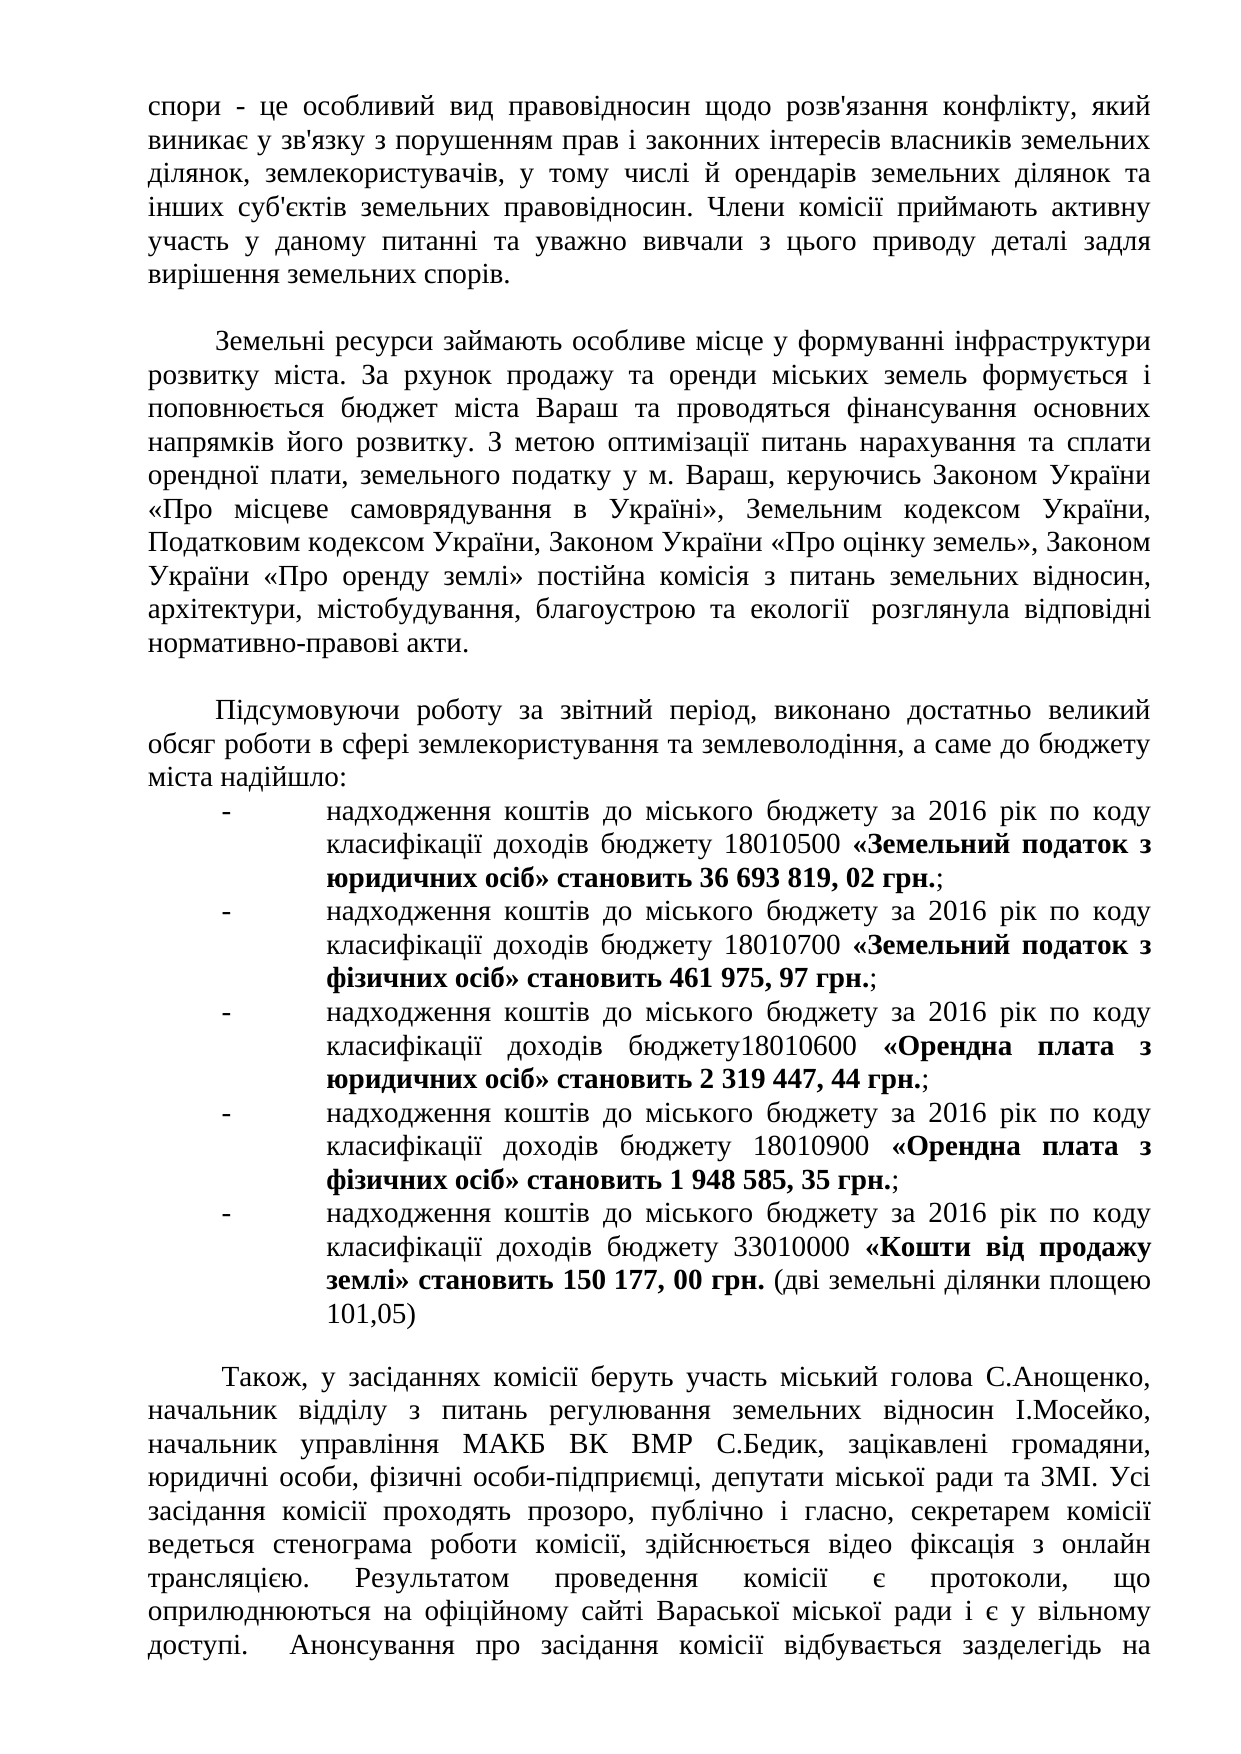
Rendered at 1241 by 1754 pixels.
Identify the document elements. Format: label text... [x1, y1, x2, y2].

text Підсумовуючи роботу за звітний період, виконано достатньо великий обсяг роботи в сфері землекористування та землеволодіння, а саме до бюджету міста надійшло: [148, 692, 1152, 793]
list надходження коштів до міського бюджету за 2016 рік по коду класифікації доходів бюджету 18010700 «Земельний податок з фізичних осіб» становить 461 975, 97 грн.; [221, 893, 1152, 994]
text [148, 1359, 1152, 1661]
list надходження коштів до міського бюджету за 2016 рік по коду класифікації доходів бюджету 18010900 «Орендна плата з фізичних осіб» становить 1 948 585, 35 грн.; [221, 1095, 1152, 1195]
text Земельні ресурси займають особливе місце у формуванні інфраструктури розвитку міста. За рхунок продажу та оренди міських земель формується і поповнюється бюджет міста Вараш та проводяться фінансування основних напрямків його розвитку. З метою оптимізації питань нарахування та сплати орендної плати, земельного податку у м. Вараш, керуючись Законом України «Про місцеве самоврядування в Україні», Земельним кодексом України, Податковим кодексом України, Законом України «Про оцінку земель», Законом України «Про оренду землі» постійна комісія з питань земельних відносин, архітектури, містобудування, благоустрою та екології розглянула відповідні нормативно-правові акти. [148, 323, 1152, 659]
list надходження коштів до міського бюджету за 2016 рік по коду класифікації доходів бюджету18010600 «Орендна плата з юридичних осіб» становить 2 319 447, 44 грн.; [221, 994, 1152, 1095]
list надходження коштів до міського бюджету за 2016 рік по коду класифікації доходів бюджету 18010500 «Земельний податок з юридичних осіб» становить 36 693 819, 02 грн.; [221, 793, 1152, 893]
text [148, 88, 1152, 290]
list надходження коштів до міського бюджету за 2016 рік по коду класифікації доходів бюджету 33010000 «Кошти від продажу землі» становить 150 177, 00 грн. (дві земельні ділянки площею 101,05) [221, 1195, 1152, 1329]
